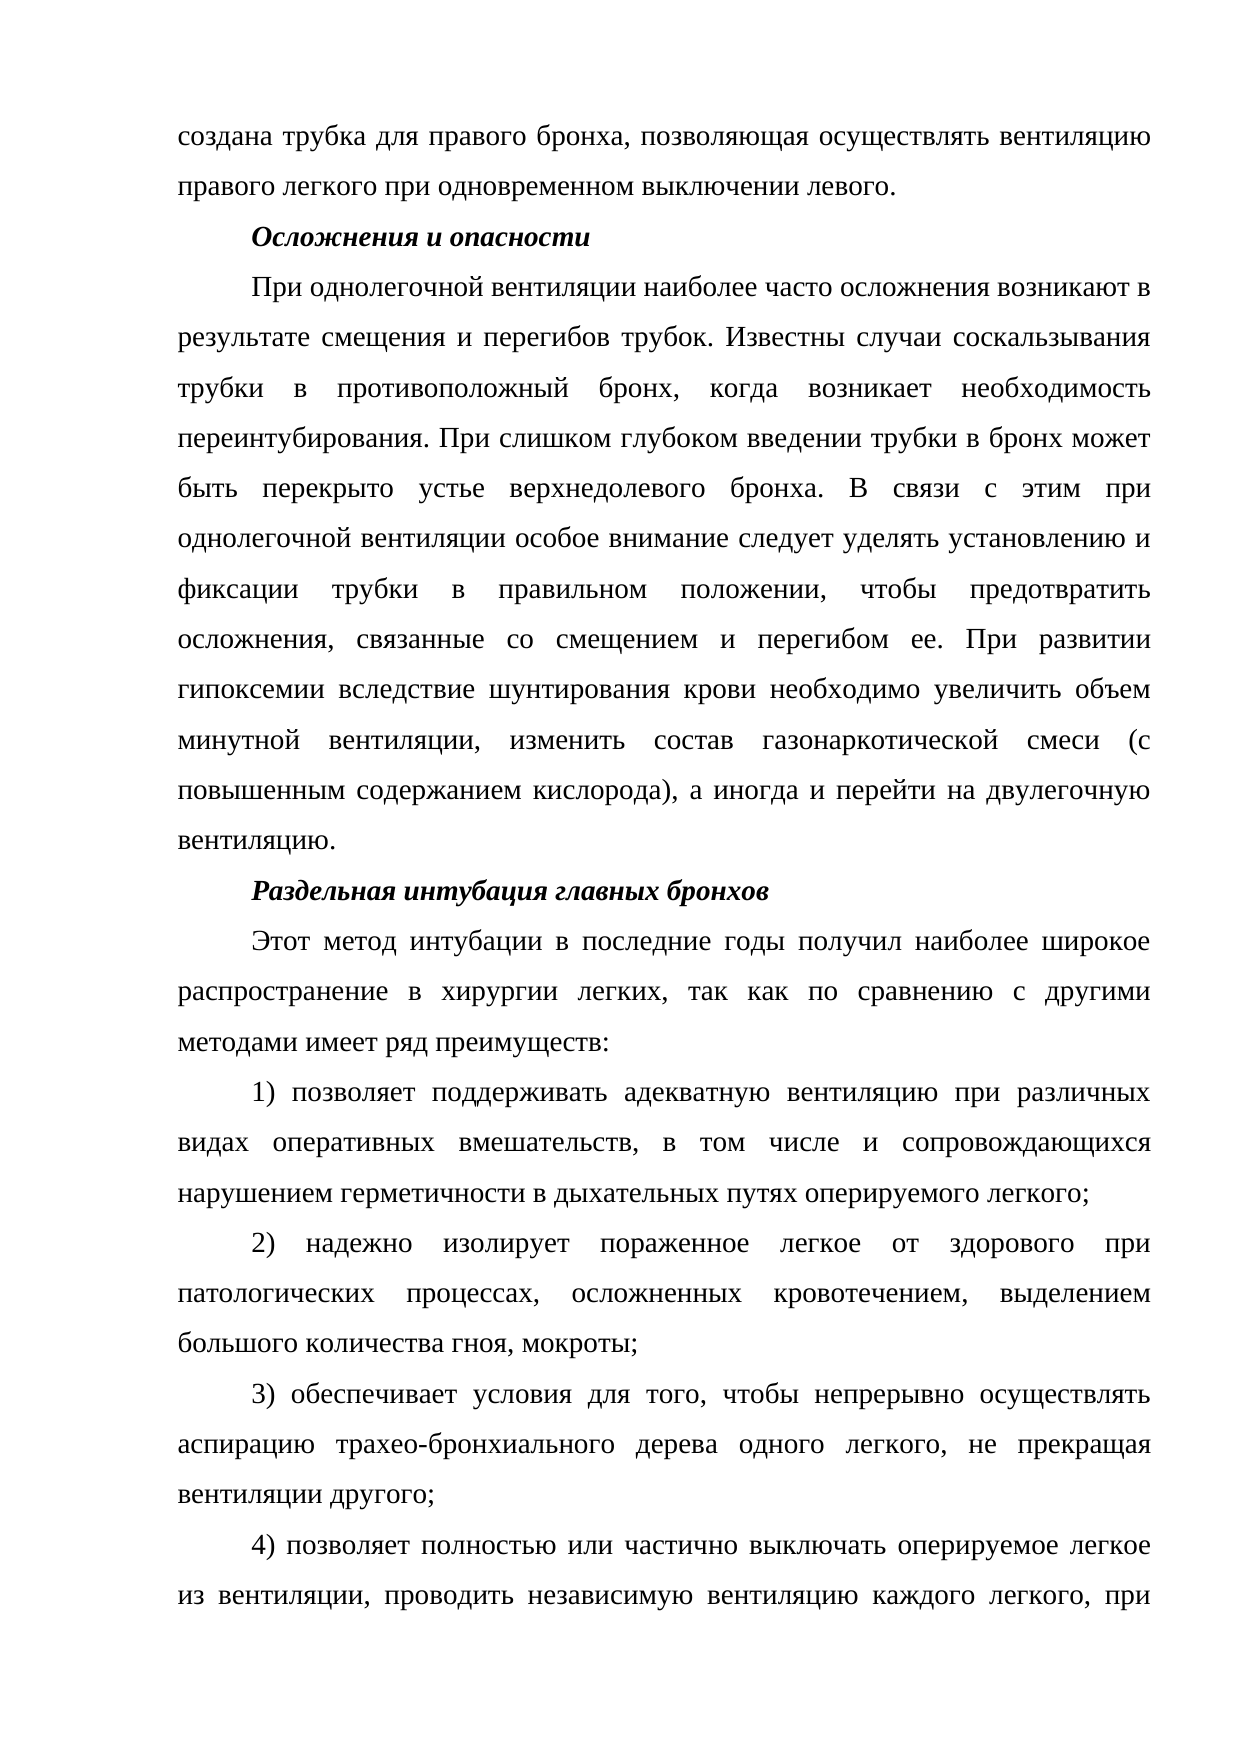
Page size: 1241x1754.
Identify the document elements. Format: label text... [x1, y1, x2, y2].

text Осложнения и опасности [177, 219, 1152, 252]
text 1) позволяет поддерживать адекватную вентиляцию при различных видах оперативных вмешательств, в том числе и сопровождающихся нарушением герметичности в дыхательных путях оперируемого легкого; [177, 1074, 1152, 1208]
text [177, 1527, 1152, 1611]
text Раздельная интубация главных бронхов [177, 873, 1152, 906]
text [177, 118, 1152, 202]
text При однолегочной вентиляции наиболее часто осложнения возникают в результате смещения и перегибов трубок. Известны случаи соскальзывания трубки в противоположный бронх, когда возникает необходимость переинтубирования. При слишком глубоком введении трубки в бронх может быть перекрыто устье верхнедолевого бронха. В связи с этим при однолегочной вентиляции особое внимание следует уделять установлению и фиксации трубки в правильном положении, чтобы предотвратить осложнения, связанные со смещением и перегибом ее. При развитии гипоксемии вследствие шунтирования крови необходимо увеличить объем минутной вентиляции, изменить состав газонаркотической смеси (с повышенным содержанием кислорода), а иногда и перейти на двулегочную вентиляцию. [177, 269, 1152, 856]
text 3) обеспечивает условия для того, чтобы непрерывно осуществлять аспирацию трахео-бронхиального дерева одного легкого, не прекращая вентиляции другого; [177, 1376, 1152, 1510]
text Этот метод интубации в последние годы получил наиболее широкое распространение в хирургии легких, так как по сравнению с другими методами имеет ряд преимуществ: [177, 923, 1152, 1057]
text 2) надежно изолирует пораженное легкое от здорового при патологических процессах, осложненных кровотечением, выделением большого количества гноя, мокроты; [177, 1225, 1152, 1359]
